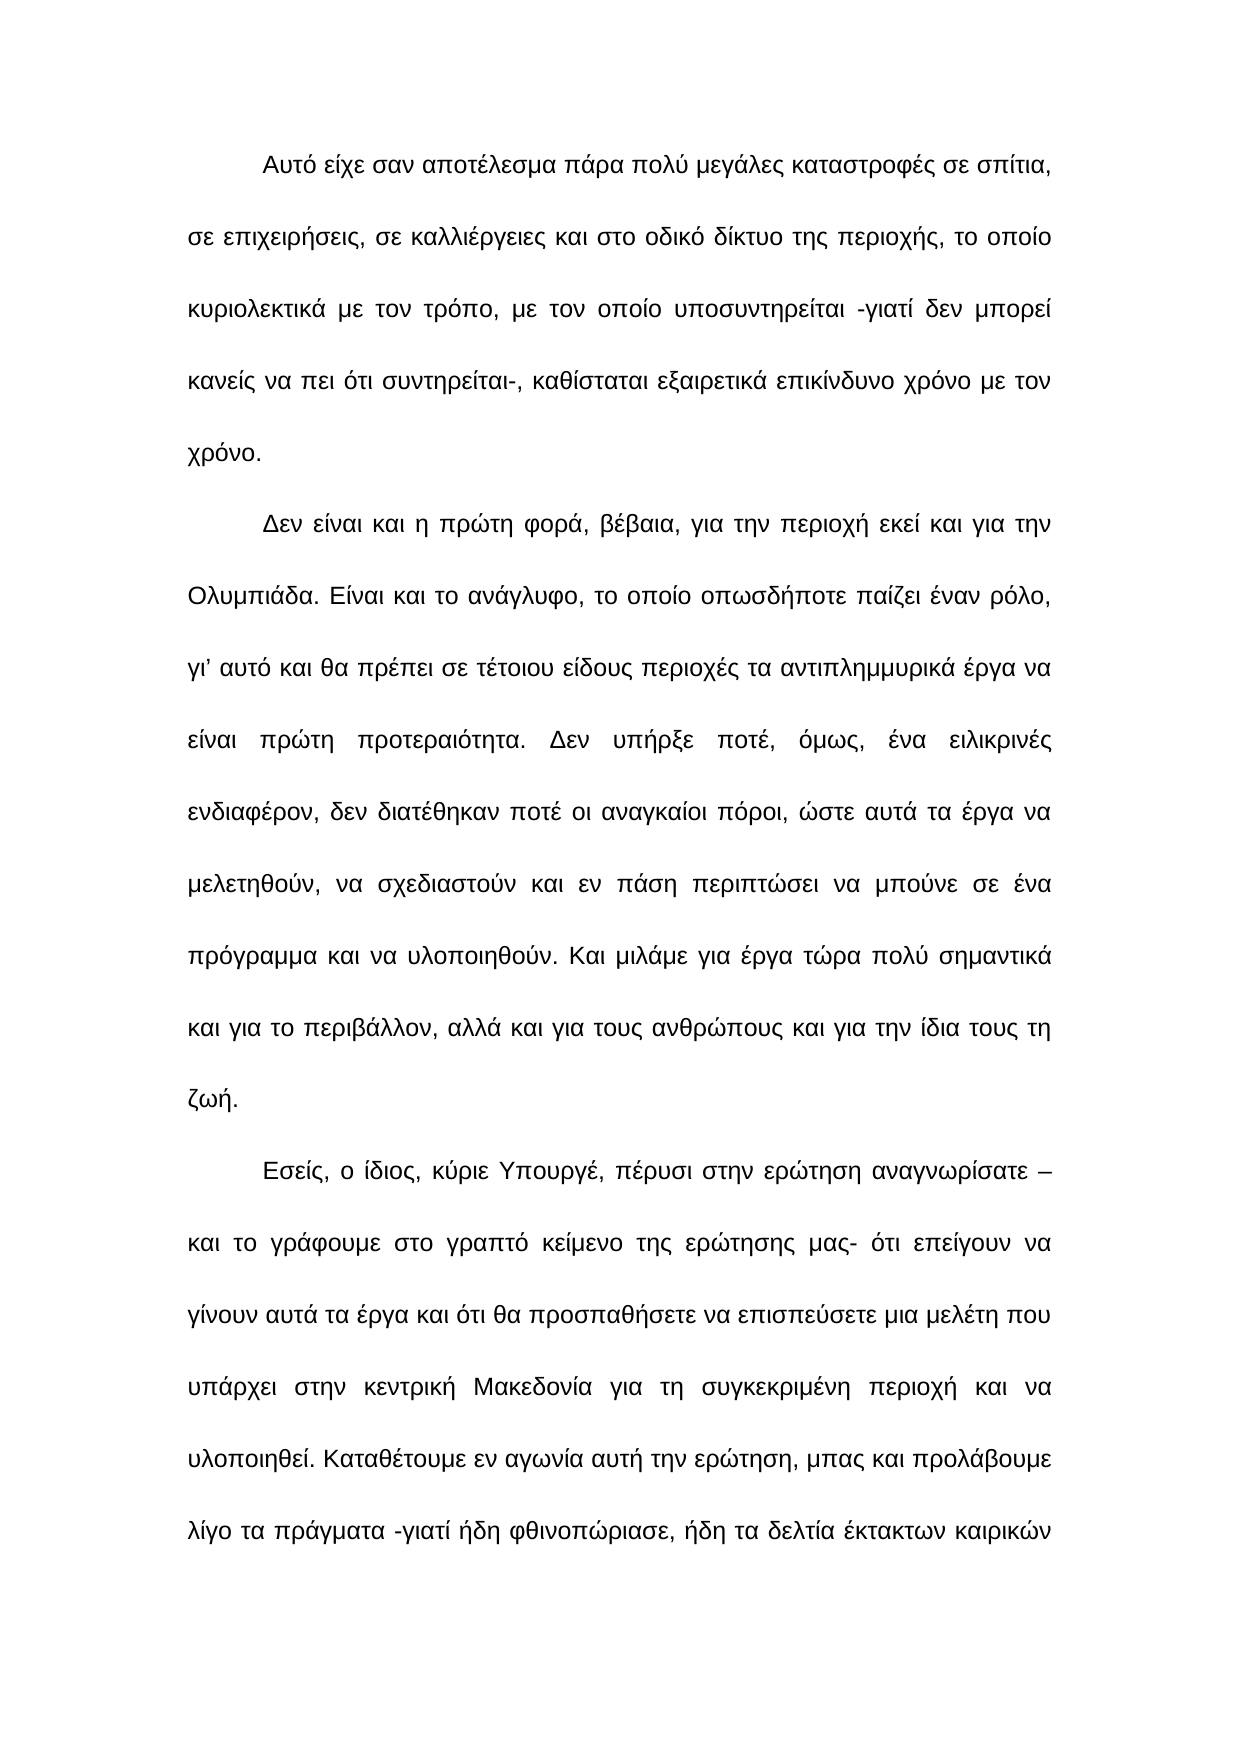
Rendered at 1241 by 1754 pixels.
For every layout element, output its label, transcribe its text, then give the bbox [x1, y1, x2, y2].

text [187, 1156, 1053, 1544]
text Αυτό είχε σαν αποτέλεσμα πάρα πολύ μεγάλες καταστροφές σε σπίτια, σε επιχειρήσεις, σε καλλιέργειες και στο οδικό δίκτυο της περιοχής, το οποίο κυριολεκτικά με τον τρόπο, με τον οποίο υποσυντηρείται -γιατί δεν μπορεί κανείς να πει ότι συντηρείται-, καθίσταται εξαιρετικά επικίνδυνο χρόνο με τον χρόνο. [187, 150, 1053, 466]
text Δεν είναι και η πρώτη φορά, βέβαια, για την περιοχή εκεί και για την Ολυμπιάδα. Είναι και το ανάγλυφο, το οποίο οπωσδήποτε παίζει έναν ρόλο, γι’ αυτό και θα πρέπει σε τέτοιου είδους περιοχές τα αντιπλημμυρικά έργα να είναι πρώτη προτεραιότητα. Δεν υπήρξε ποτέ, όμως, ένα ειλικρινές ενδιαφέρον, δεν διατέθηκαν ποτέ οι αναγκαίοι πόροι, ώστε αυτά τα έργα να μελετηθούν, να σχεδιαστούν και εν πάση περιπτώσει να μπούνε σε ένα πρόγραμμα και να υλοποιηθούν. Και μιλάμε για έργα τώρα πολύ σημαντικά και για το περιβάλλον, αλλά και για τους ανθρώπους και για την ίδια τους τη ζωή. [187, 509, 1053, 1113]
